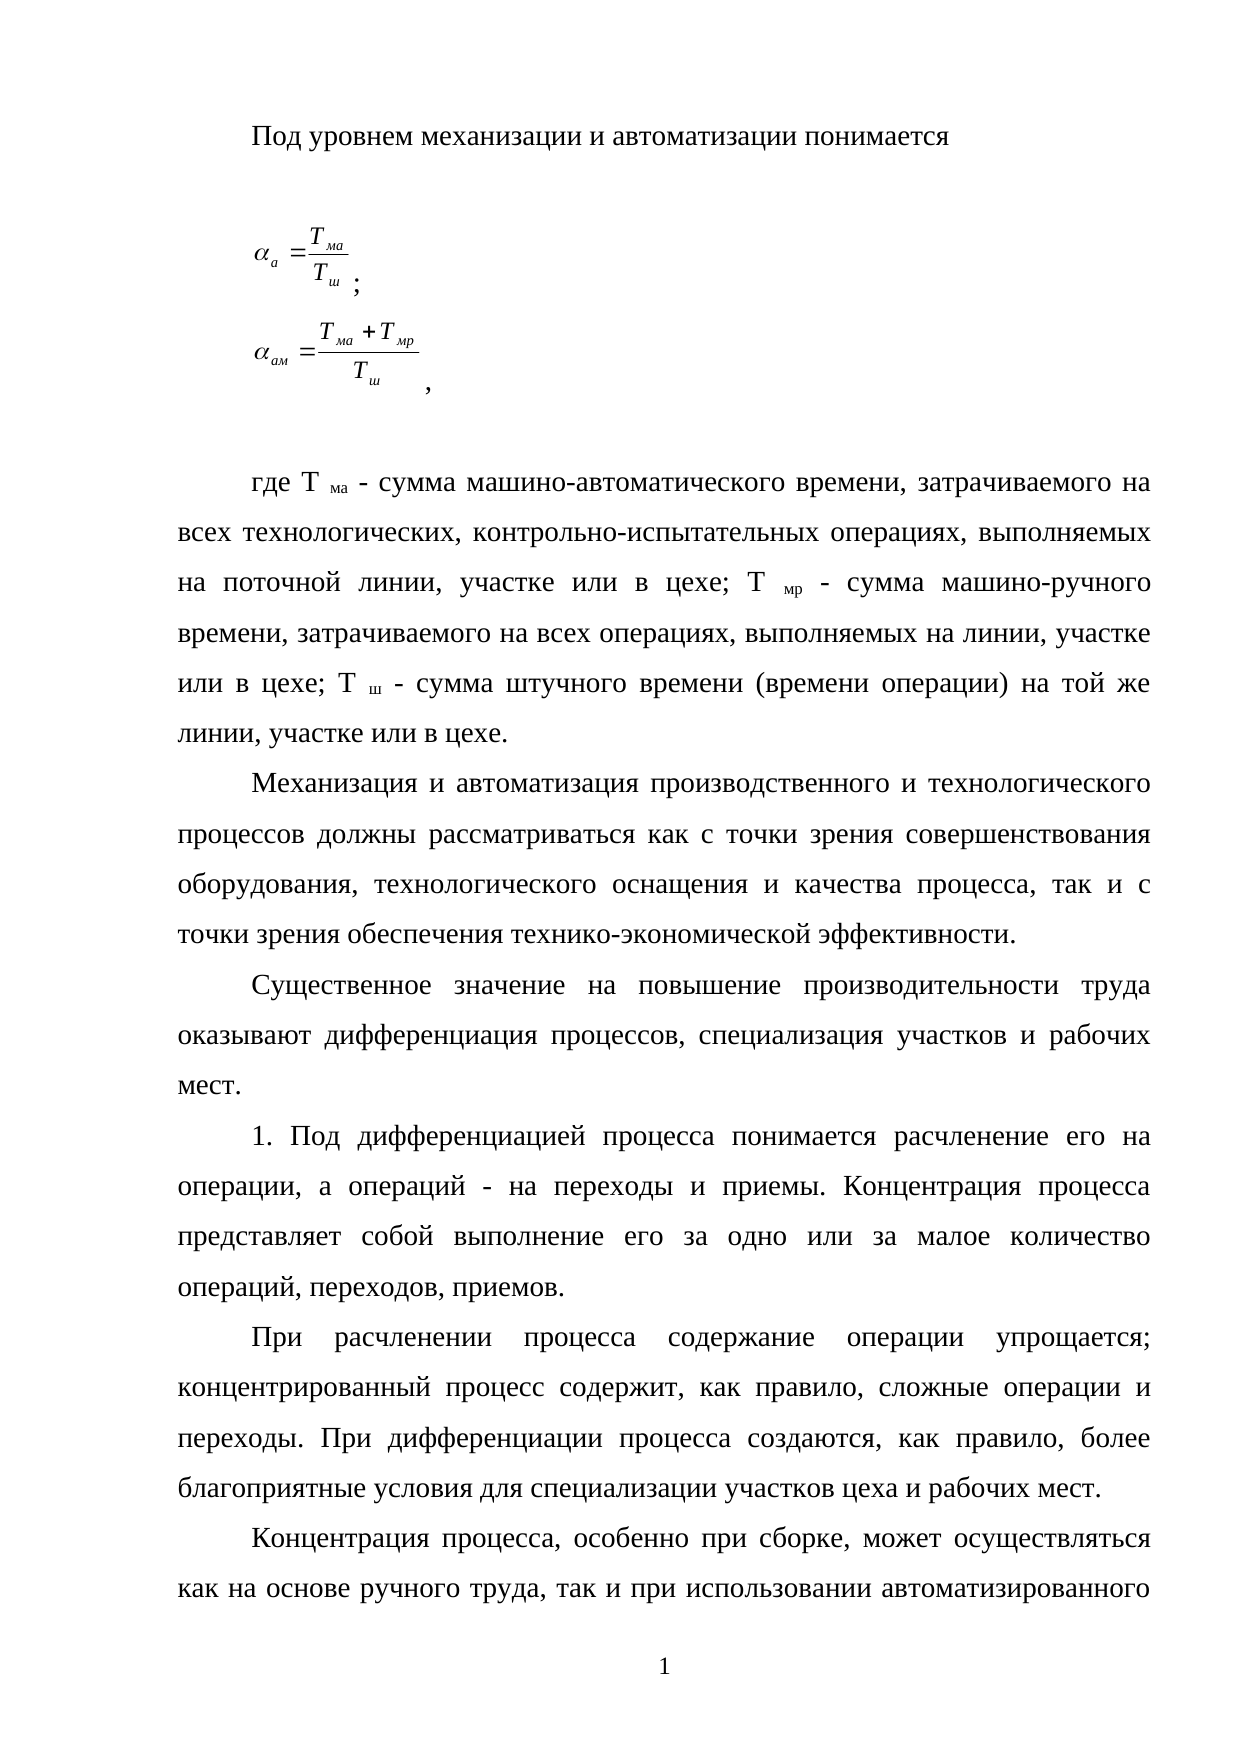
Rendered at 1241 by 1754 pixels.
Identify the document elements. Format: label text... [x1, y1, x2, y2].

text При расчленении процесса содержание операции упрощается; концентрированный процесс содержит, как правило, сложные операции и переходы. При дифференциации процесса создаются, как правило, более благоприятные условия для специализации участков цеха и рабочих мест. [177, 1319, 1152, 1503]
text ; [177, 219, 1152, 298]
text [177, 1520, 1152, 1604]
text Механизация и автоматизация производственного и технологического процессов должны рассматриваться как с точки зрения совершенствования оборудования, технологического оснащения и качества процесса, так и с точки зрения обеспечения технико-экономической эффективности. [177, 766, 1152, 950]
text Под уровнем механизации и автоматизации понимается [177, 118, 1152, 152]
text , [177, 315, 1152, 397]
text Существенное значение на повышение производительности труда оказывают дифференциация процессов, специализация участков и рабочих мест. [177, 967, 1152, 1101]
text 1. Под дифференциацией процесса понимается расчленение его на операции, а операций - на переходы и приемы. Концентрация процесса представляет собой выполнение его за одно или за малое количество операций, переходов, приемов. [177, 1118, 1152, 1302]
text где Т ма - сумма машино-автоматического времени, затрачиваемого на всех технологических, контрольно-испытательных операциях, выполняемых на поточной линии, участке или в цехе; Т мр - сумма машино-ручного времени, затрачиваемого на всех операциях, выполняемых на линии, участке или в цехе; Т ш - сумма штучного времени (времени операции) на той же линии, участке или в цехе. [177, 464, 1152, 749]
